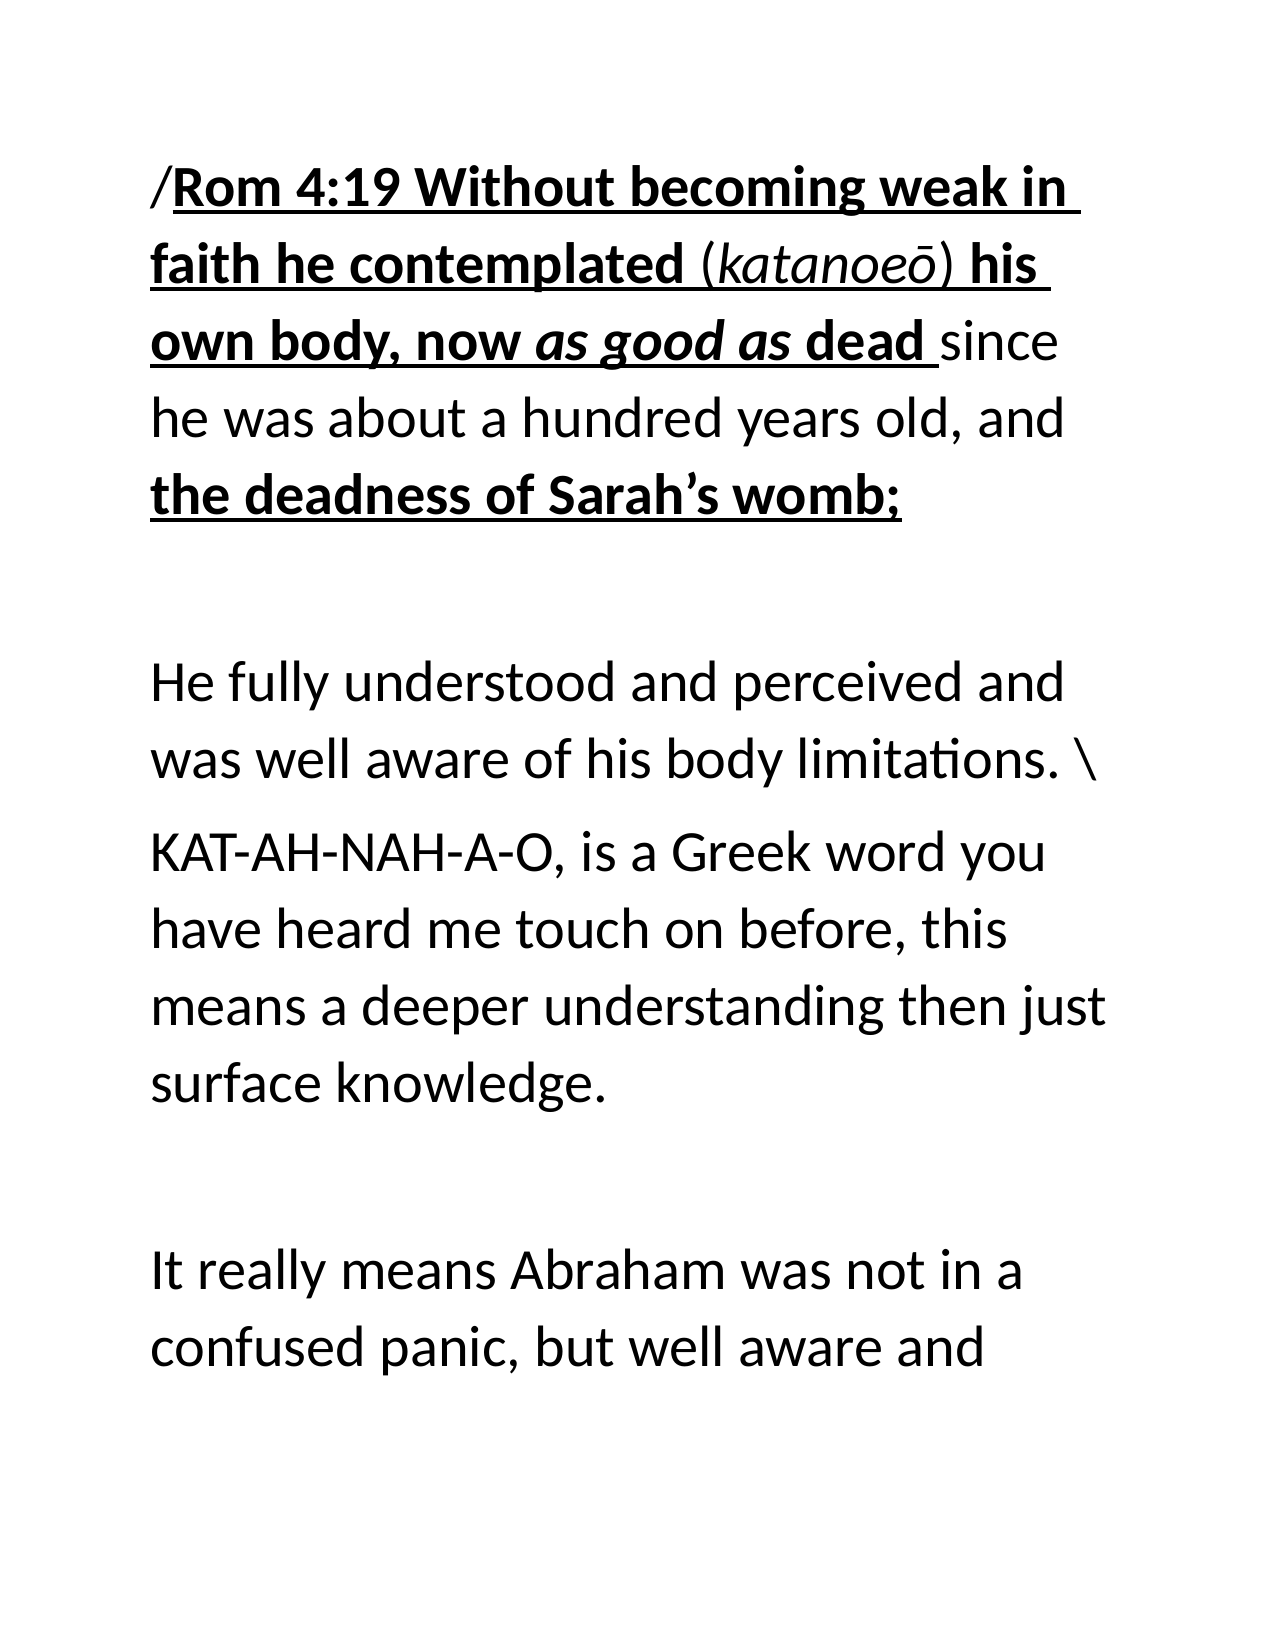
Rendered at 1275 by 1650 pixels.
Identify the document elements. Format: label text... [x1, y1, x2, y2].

text KAT-AH-NAH-A-O, is a Greek word you have heard me touch on before, this means a deeper understanding then just surface knowledge. [150, 815, 1125, 1117]
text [150, 1233, 1125, 1381]
text He fully understood and perceived and was well aware of his body limitations. \ [150, 644, 1125, 793]
text /Rom 4:19 Without becoming weak in faith he contemplated (katanoeō) his own body, now as good as dead since he was about a hundred years old, and the deadness of Sarah’s womb; [150, 150, 1125, 529]
